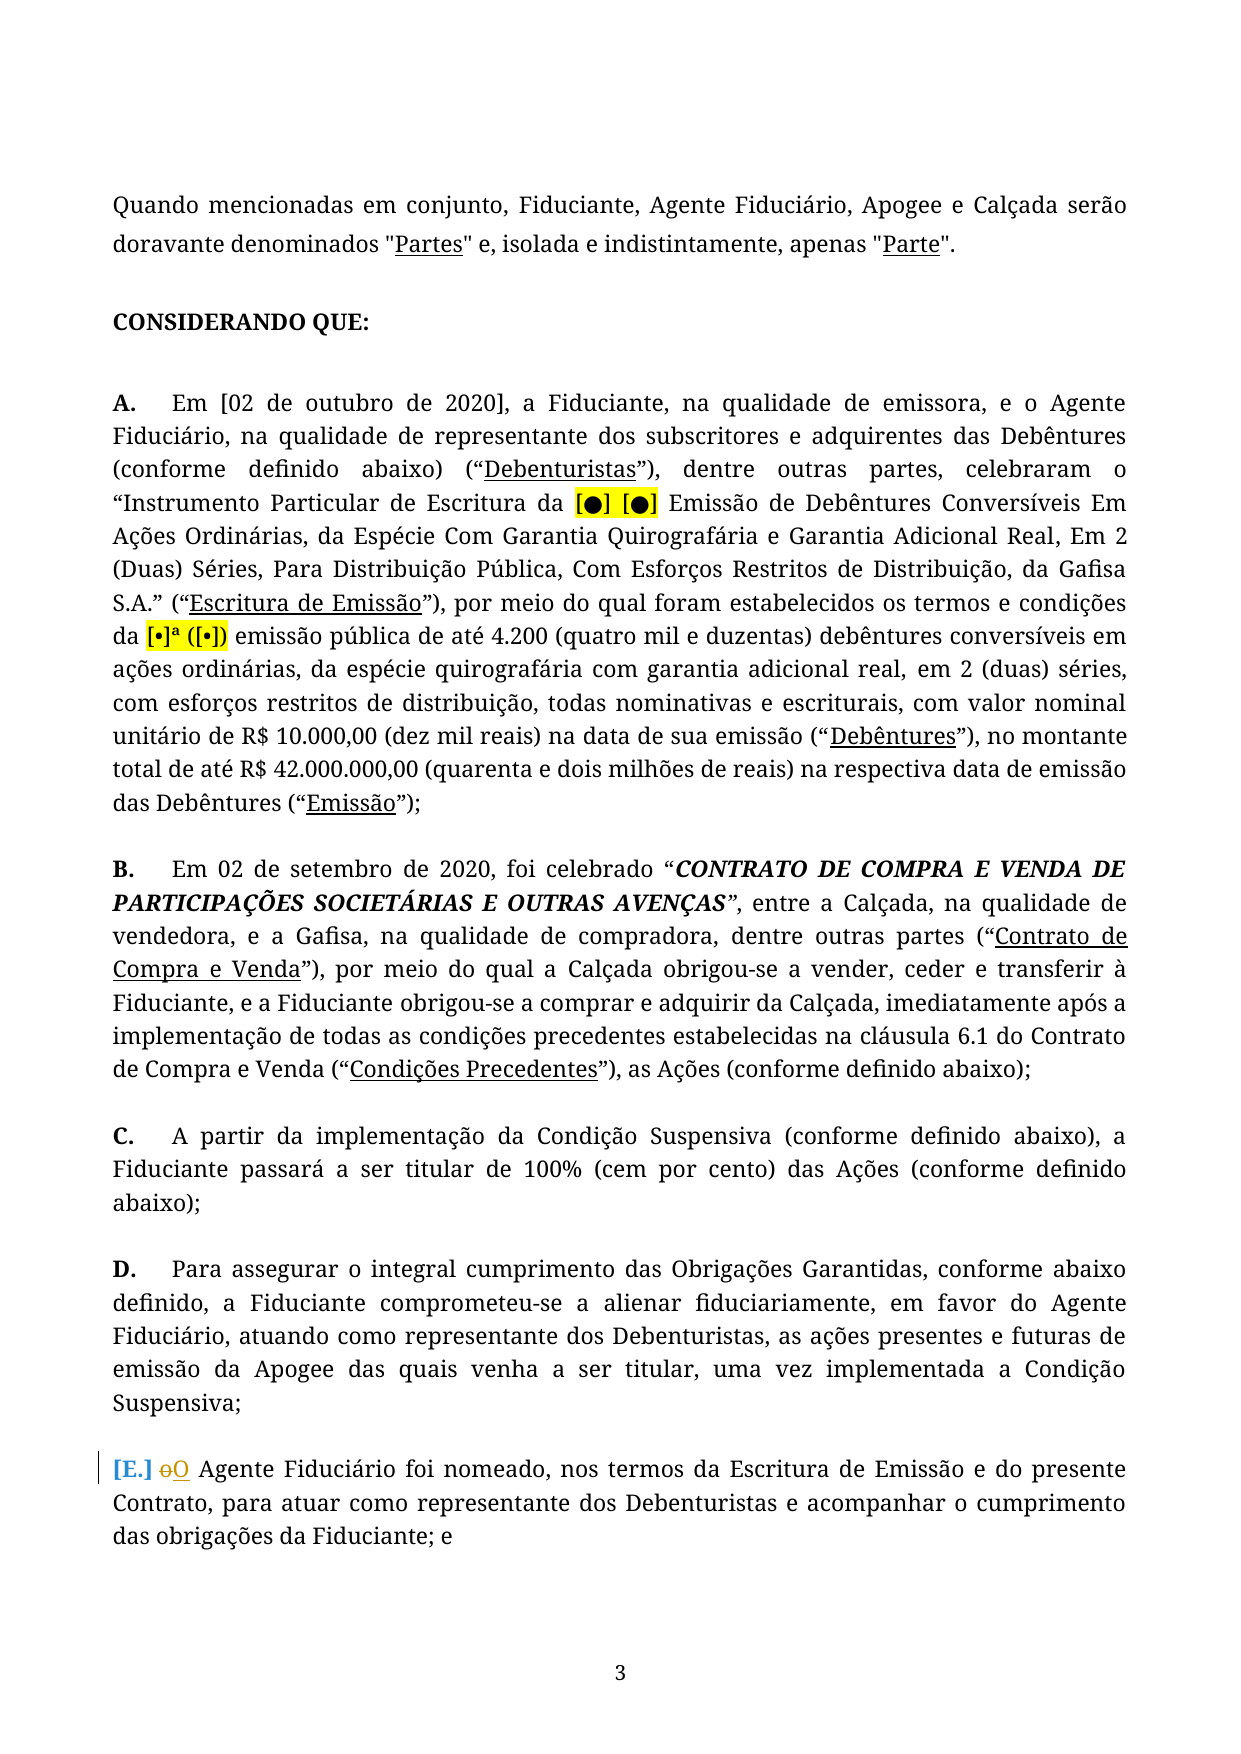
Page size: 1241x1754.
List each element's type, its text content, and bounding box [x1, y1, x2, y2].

text CONSIDERANDO QUE: [112, 306, 1128, 337]
list Agente Fiduciário foi nomeado, nos termos da Escritura de Emissão e do presente Contrato, para atuar como representante dos Debenturistas e acompanhar o cumprimento das obrigações da Fiduciante; e [112, 1451, 1128, 1551]
text Quando mencionadas em conjunto, Fiduciante, Agente Fiduciário, Apogee e Calçada serão doravante denominados "Partes" e, isolada e indistintamente, apenas "Parte". [112, 189, 1128, 259]
list A partir da implementação da Condição Suspensiva (conforme definido abaixo), a Fiduciante passará a ser titular de 100% (cem por cento) das Ações (conforme definido abaixo); [112, 1118, 1128, 1218]
list Em 02 de setembro de 2020, foi celebrado “CONTRATO DE COMPRA E VENDA DE PARTICIPAÇÕES SOCIETÁRIAS E OUTRAS AVENÇAS”, entre a Calçada, na qualidade de vendedora, e a Gafisa, na qualidade de compradora, dentre outras partes (“Contrato de Compra e Venda”), por meio do qual a Calçada obrigou-se a vender, ceder e transferir à Fiduciante, e a Fiduciante obrigou-se a comprar e adquirir da Calçada, imediatamente após a implementação de todas as condições precedentes estabelecidas na cláusula 6.1 do Contrato de Compra e Venda (“Condições Precedentes”), as Ações (conforme definido abaixo); [112, 851, 1128, 1084]
list Em [02 de outubro de 2020], a Fiduciante, na qualidade de emissora, e o Agente Fiduciário, na qualidade de representante dos subscritores e adquirentes das Debêntures (conforme definido abaixo) (“Debenturistas”), dentre outras partes, celebraram o “Instrumento Particular de Escritura da [●] [●] Emissão de Debêntures Conversíveis Em Ações Ordinárias, da Espécie Com Garantia Quirografária e Garantia Adicional Real, Em 2 (Duas) Séries, Para Distribuição Pública, Com Esforços Restritos de Distribuição, da Gafisa S.A.” (“Escritura de Emissão”), por meio do qual foram estabelecidos os termos e condições da [•]ª ([•]) emissão pública de até 4.200 (quatro mil e duzentas) debêntures conversíveis em ações ordinárias, da espécie quirografária com garantia adicional real, em 2 (duas) séries, com esforços restritos de distribuição, todas nominativas e escriturais, com valor nominal unitário de R$ 10.000,00 (dez mil reais) na data de sua emissão (“Debêntures”), no montante total de até R$ 42.000.000,00 (quarenta e dois milhões de reais) na respectiva data de emissão das Debêntures (“Emissão”); [112, 384, 1128, 818]
list Para assegurar o integral cumprimento das Obrigações Garantidas, conforme abaixo definido, a Fiduciante comprometeu-se a alienar fiduciariamente, em favor do Agente Fiduciário, atuando como representante dos Debenturistas, as ações presentes e futuras de emissão da Apogee das quais venha a ser titular, uma vez implementada a Condição Suspensiva; [112, 1251, 1128, 1418]
